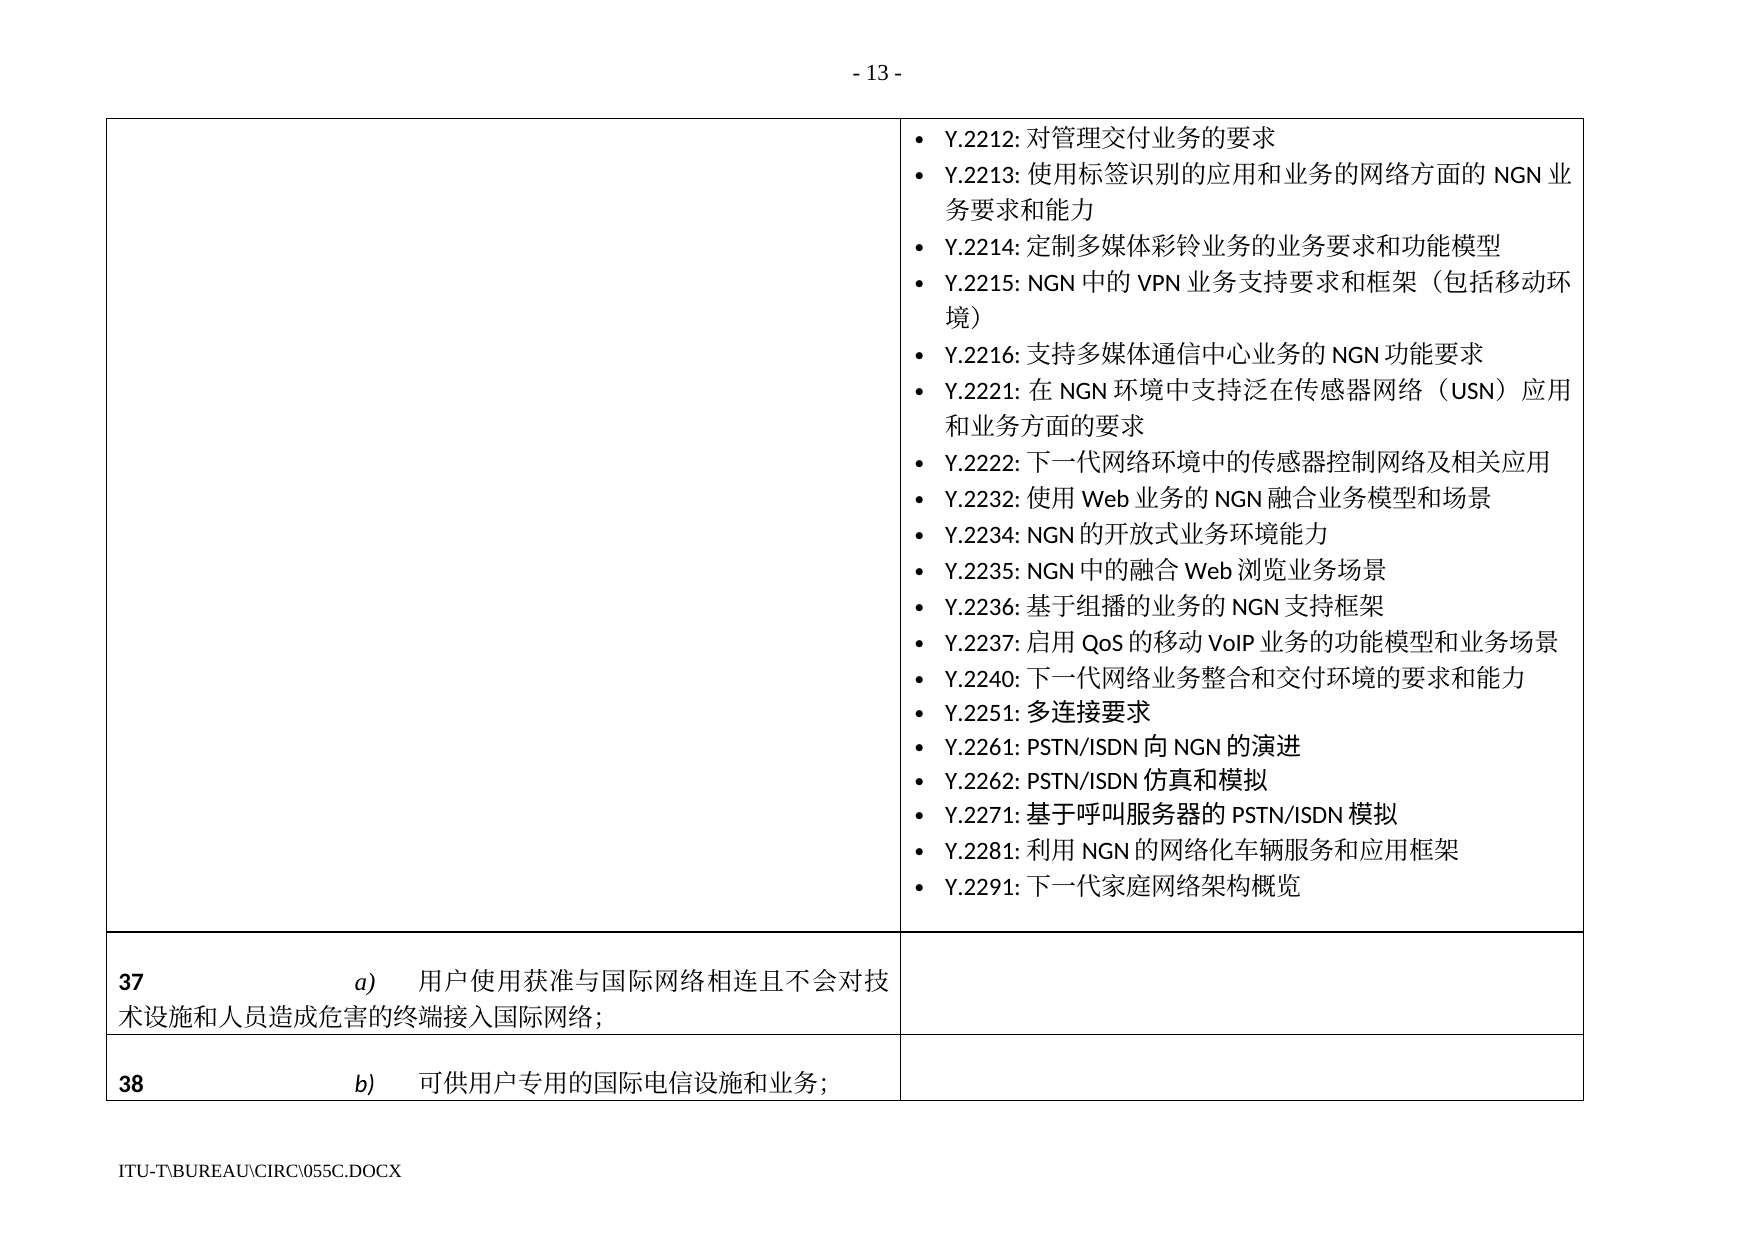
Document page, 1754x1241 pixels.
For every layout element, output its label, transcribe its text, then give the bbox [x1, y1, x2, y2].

table_cell [901, 1035, 1583, 1100]
table_cell 37 a) 用户使用获准与国际网络相连且不会对技术设施和人员造成危害的终端接入国际网络； [107, 933, 900, 1033]
table_cell 38 b) 可供用户专用的国际电信设施和业务； [107, 1035, 900, 1100]
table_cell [901, 119, 1583, 931]
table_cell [107, 119, 900, 931]
table_cell [901, 933, 1583, 1033]
